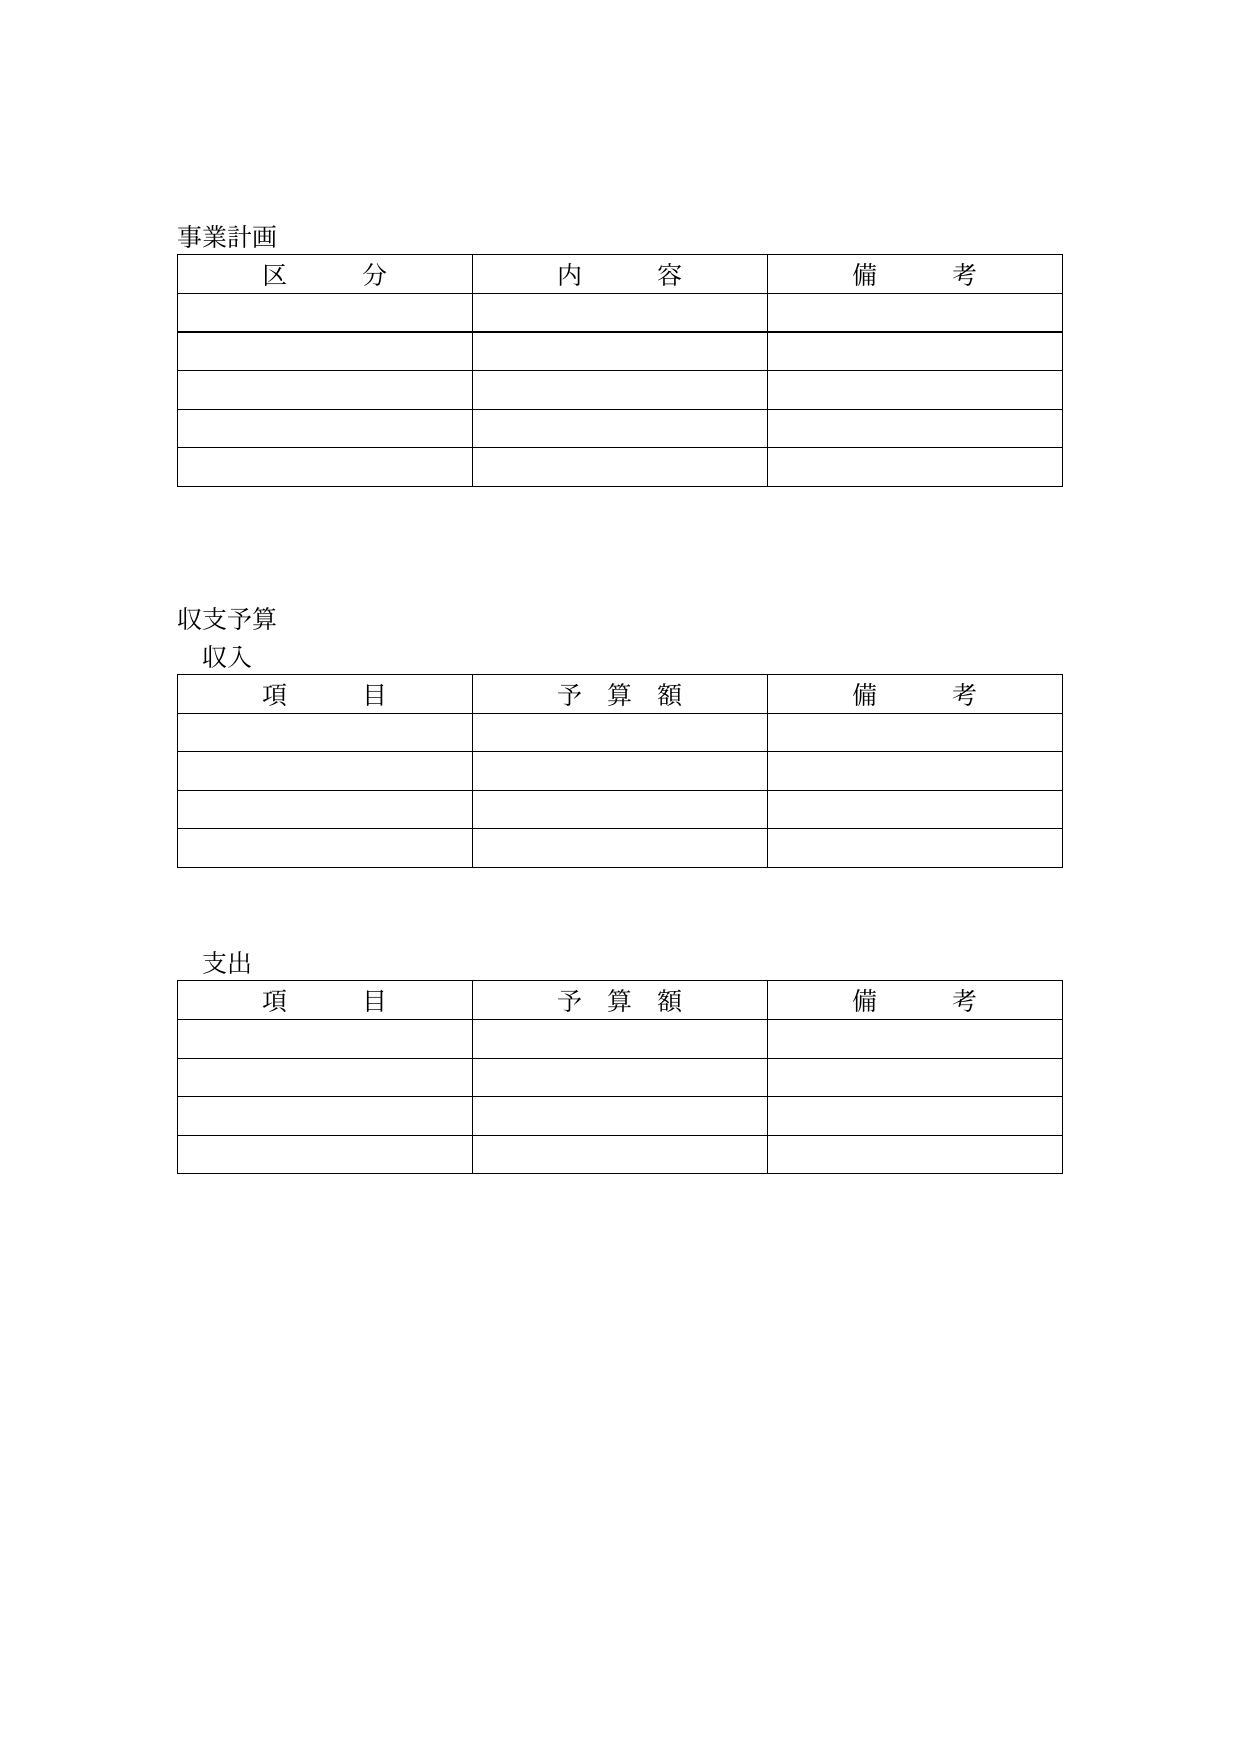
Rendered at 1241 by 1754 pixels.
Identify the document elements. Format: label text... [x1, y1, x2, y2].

table_cell [178, 448, 472, 486]
table_header 項 目 [178, 981, 472, 1019]
table_cell [768, 333, 1062, 370]
table_cell [473, 829, 767, 867]
table_cell [178, 1059, 472, 1096]
table_header 備 考 [768, 255, 1062, 293]
table_header 区 分 [178, 255, 472, 293]
table_cell [178, 333, 472, 370]
table_header 項 目 [178, 675, 472, 713]
table_cell [768, 1059, 1062, 1096]
table_cell [178, 410, 472, 447]
table_header 予 算 額 [473, 675, 767, 713]
table_cell [473, 410, 767, 447]
table_cell [768, 410, 1062, 447]
table_cell [473, 333, 767, 370]
table_cell [473, 448, 767, 486]
table_cell [768, 371, 1062, 408]
table_header 備 考 [768, 675, 1062, 713]
table_cell [768, 448, 1062, 486]
table_cell [768, 294, 1062, 331]
table_cell [473, 294, 767, 331]
text 収入 [177, 637, 1063, 674]
table_cell [768, 1097, 1062, 1134]
table_cell [768, 829, 1062, 867]
table_header 予 算 額 [473, 981, 767, 1019]
table_cell [473, 1059, 767, 1096]
table_cell [178, 714, 472, 751]
table_cell [768, 791, 1062, 828]
table_cell [178, 294, 472, 331]
table_cell [473, 791, 767, 828]
table_cell [178, 371, 472, 408]
table_cell [178, 1097, 472, 1134]
text 収支予算 [177, 599, 1063, 637]
table_header 内 容 [473, 255, 767, 293]
table_cell [473, 1136, 767, 1173]
table_cell [473, 371, 767, 408]
table_cell [178, 791, 472, 828]
table_header 備 考 [768, 981, 1062, 1019]
table_cell [473, 752, 767, 790]
text 支出 [177, 943, 1063, 980]
table_cell [768, 1020, 1062, 1057]
table_cell [178, 752, 472, 790]
text 事業計画 [177, 217, 1063, 254]
table_cell [768, 714, 1062, 751]
table_cell [178, 1020, 472, 1057]
table_cell [473, 1020, 767, 1057]
table_cell [473, 714, 767, 751]
table_cell [768, 1136, 1062, 1173]
table_cell [473, 1097, 767, 1134]
table_cell [178, 829, 472, 867]
table_cell [178, 1136, 472, 1173]
table_cell [768, 752, 1062, 790]
